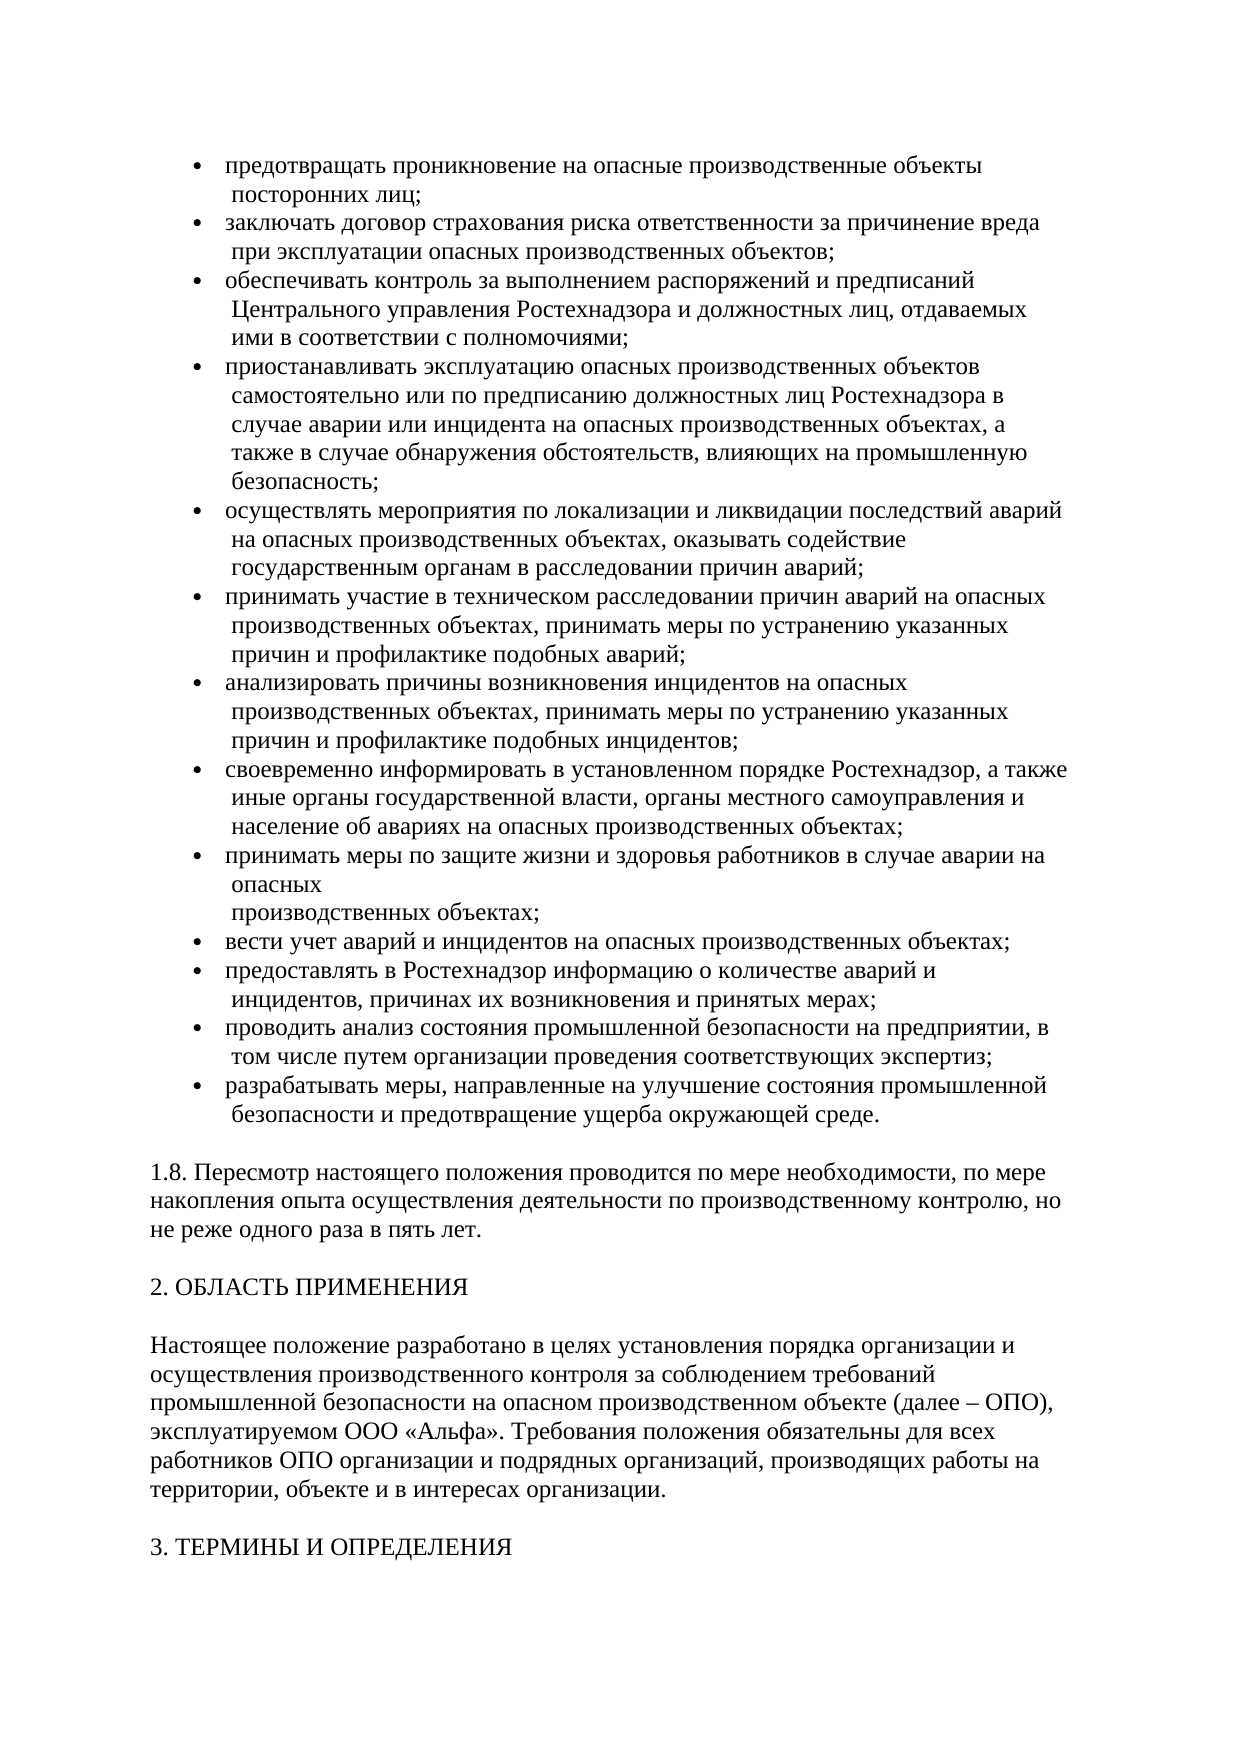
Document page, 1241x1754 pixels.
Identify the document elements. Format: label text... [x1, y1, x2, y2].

list проводить анализ состояния промышленной безопасности на предприятии, в том числе путем организации проведения соответствующих экспертиз; [194, 1012, 1071, 1070]
list предоставлять в Ростехнадзор информацию о количестве аварий и инцидентов, причинах их возникновения и принятых мерах; [194, 955, 1071, 1012]
text 2. ОБЛАСТЬ ПРИМЕНЕНИЯ [150, 1272, 1090, 1301]
list своевременно информировать в установленном порядке Ростехнадзор, а также иные органы государственной власти, органы местного самоуправления и население об авариях на опасных производственных объектах; [194, 754, 1071, 840]
list принимать меры по защите жизни и здоровья работников в случае аварии на опасных производственных объектах; [194, 840, 1071, 926]
list анализировать причины возникновения инцидентов на опасных производственных объектах, принимать меры по устранению указанных причин и профилактике подобных инцидентов; [194, 667, 1071, 754]
list разрабатывать меры, направленные на улучшение состояния промышленной безопасности и предотвращение ущерба окружающей среде. [194, 1070, 1071, 1127]
text Настоящее положение разработано в целях установления порядка организации и осуществления производственного контроля за соблюдением требований промышленной безопасности на опасном производственном объекте (далее – ОПО), эксплуатируемом ООО «Альфа». Требования положения обязательны для всех работников ОПО организации и подрядных организаций, производящих работы на территории, объекте и в интересах организации. [150, 1330, 1090, 1502]
list вести учет аварий и инцидентов на опасных производственных объектах; [194, 926, 1071, 955]
list принимать участие в техническом расследовании причин аварий на опасных производственных объектах, принимать меры по устранению указанных причин и профилактике подобных аварий; [194, 581, 1071, 667]
text 1.8. Пересмотр настоящего положения проводится по мере необходимости, по мере накопления опыта осуществления деятельности по производственному контролю, но не реже одного раза в пять лет. [150, 1157, 1090, 1243]
text 3. ТЕРМИНЫ И ОПРЕДЕЛЕНИЯ [150, 1532, 1090, 1560]
list предотвращать проникновение на опасные производственные объекты посторонних лиц; [194, 150, 1071, 207]
list осуществлять мероприятия по локализации и ликвидации последствий аварий на опасных производственных объектах, оказывать содействие государственным органам в расследовании причин аварий; [194, 495, 1071, 581]
list обеспечивать контроль за выполнением распоряжений и предписаний Центрального управления Ростехнадзора и должностных лиц, отдаваемых ими в соответствии с полномочиями; [194, 265, 1071, 351]
list заключать договор страхования риска ответственности за причинение вреда при эксплуатации опасных производственных объектов; [194, 207, 1071, 265]
list приостанавливать эксплуатацию опасных производственных объектов самостоятельно или по предписанию должностных лиц Ростехнадзора в случае аварии или инцидента на опасных производственных объектах, а также в случае обнаружения обстоятельств, влияющих на промышленную безопасность; [194, 351, 1071, 495]
